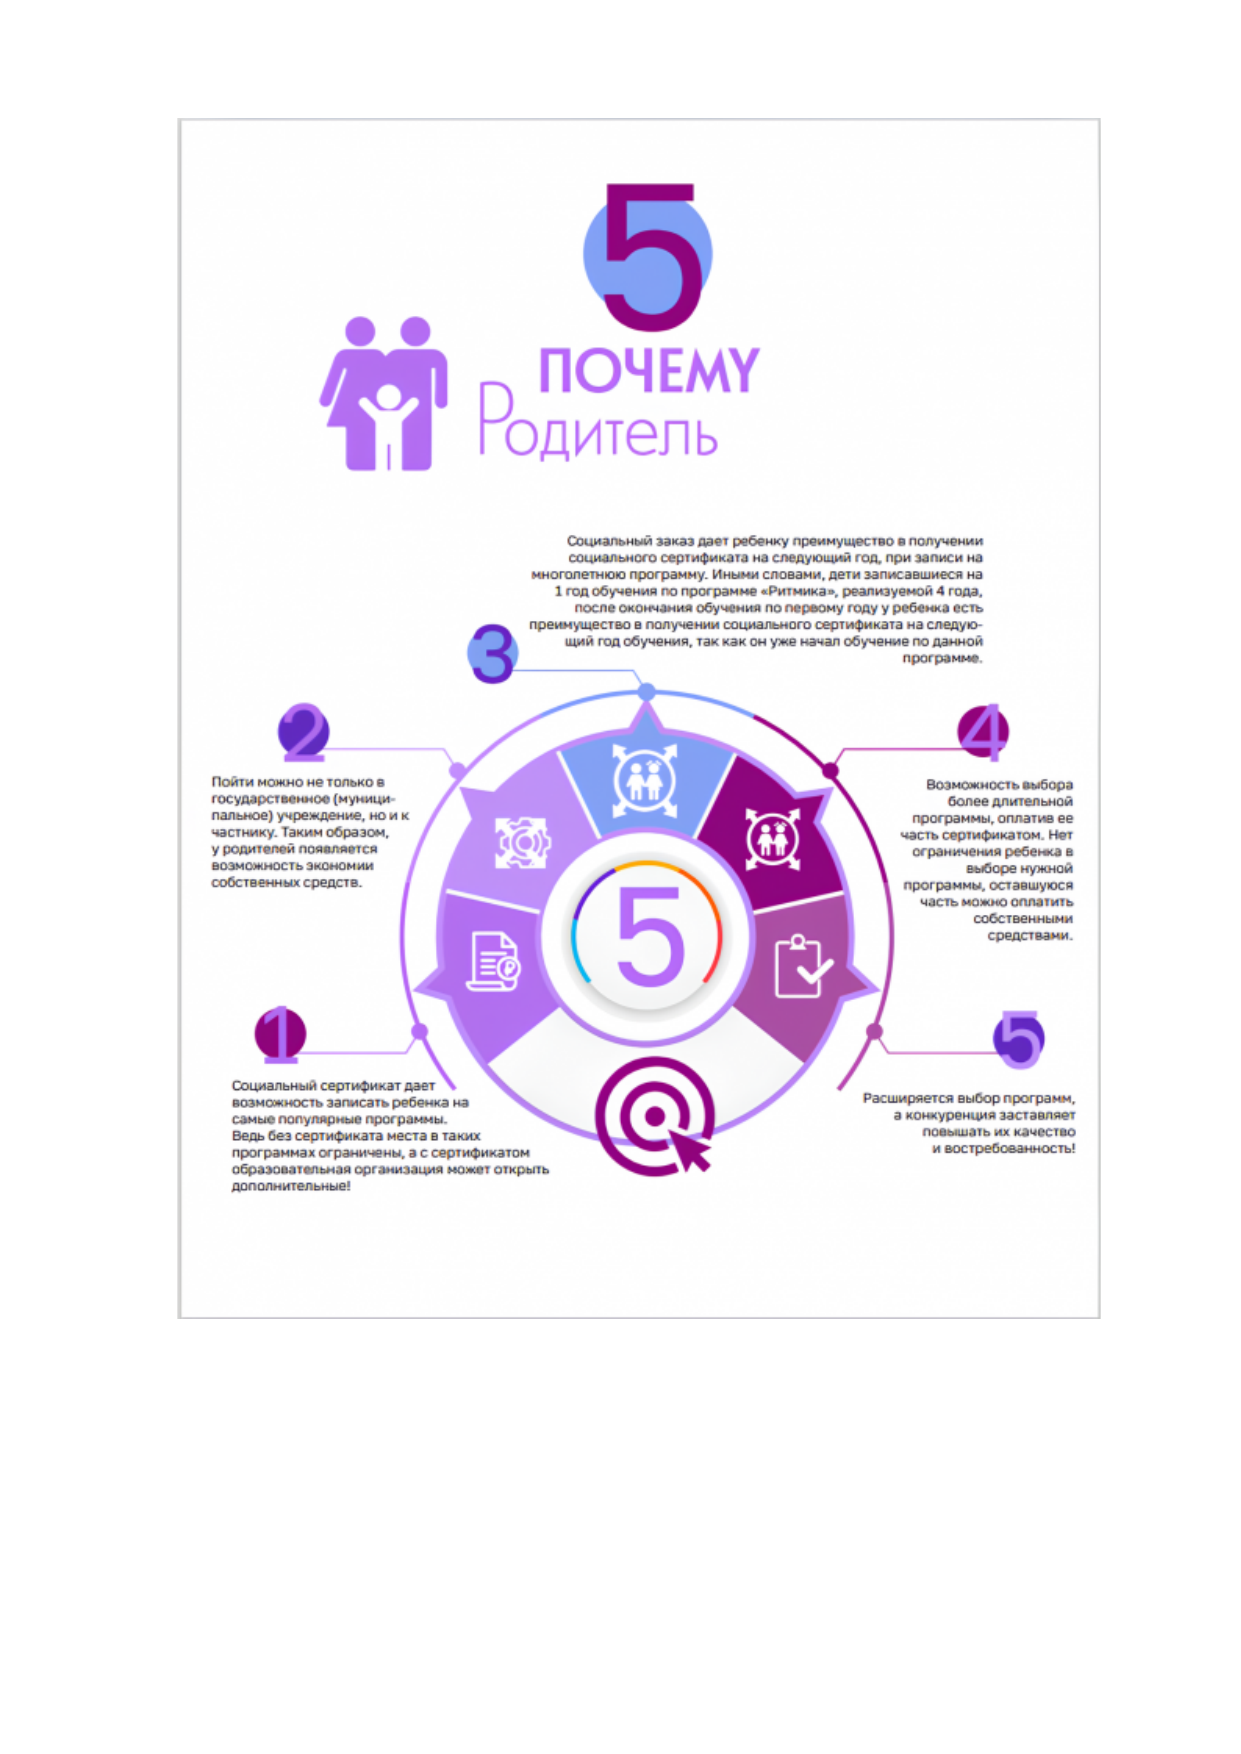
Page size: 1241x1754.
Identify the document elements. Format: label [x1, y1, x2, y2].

picture [177, 118, 1101, 1319]
